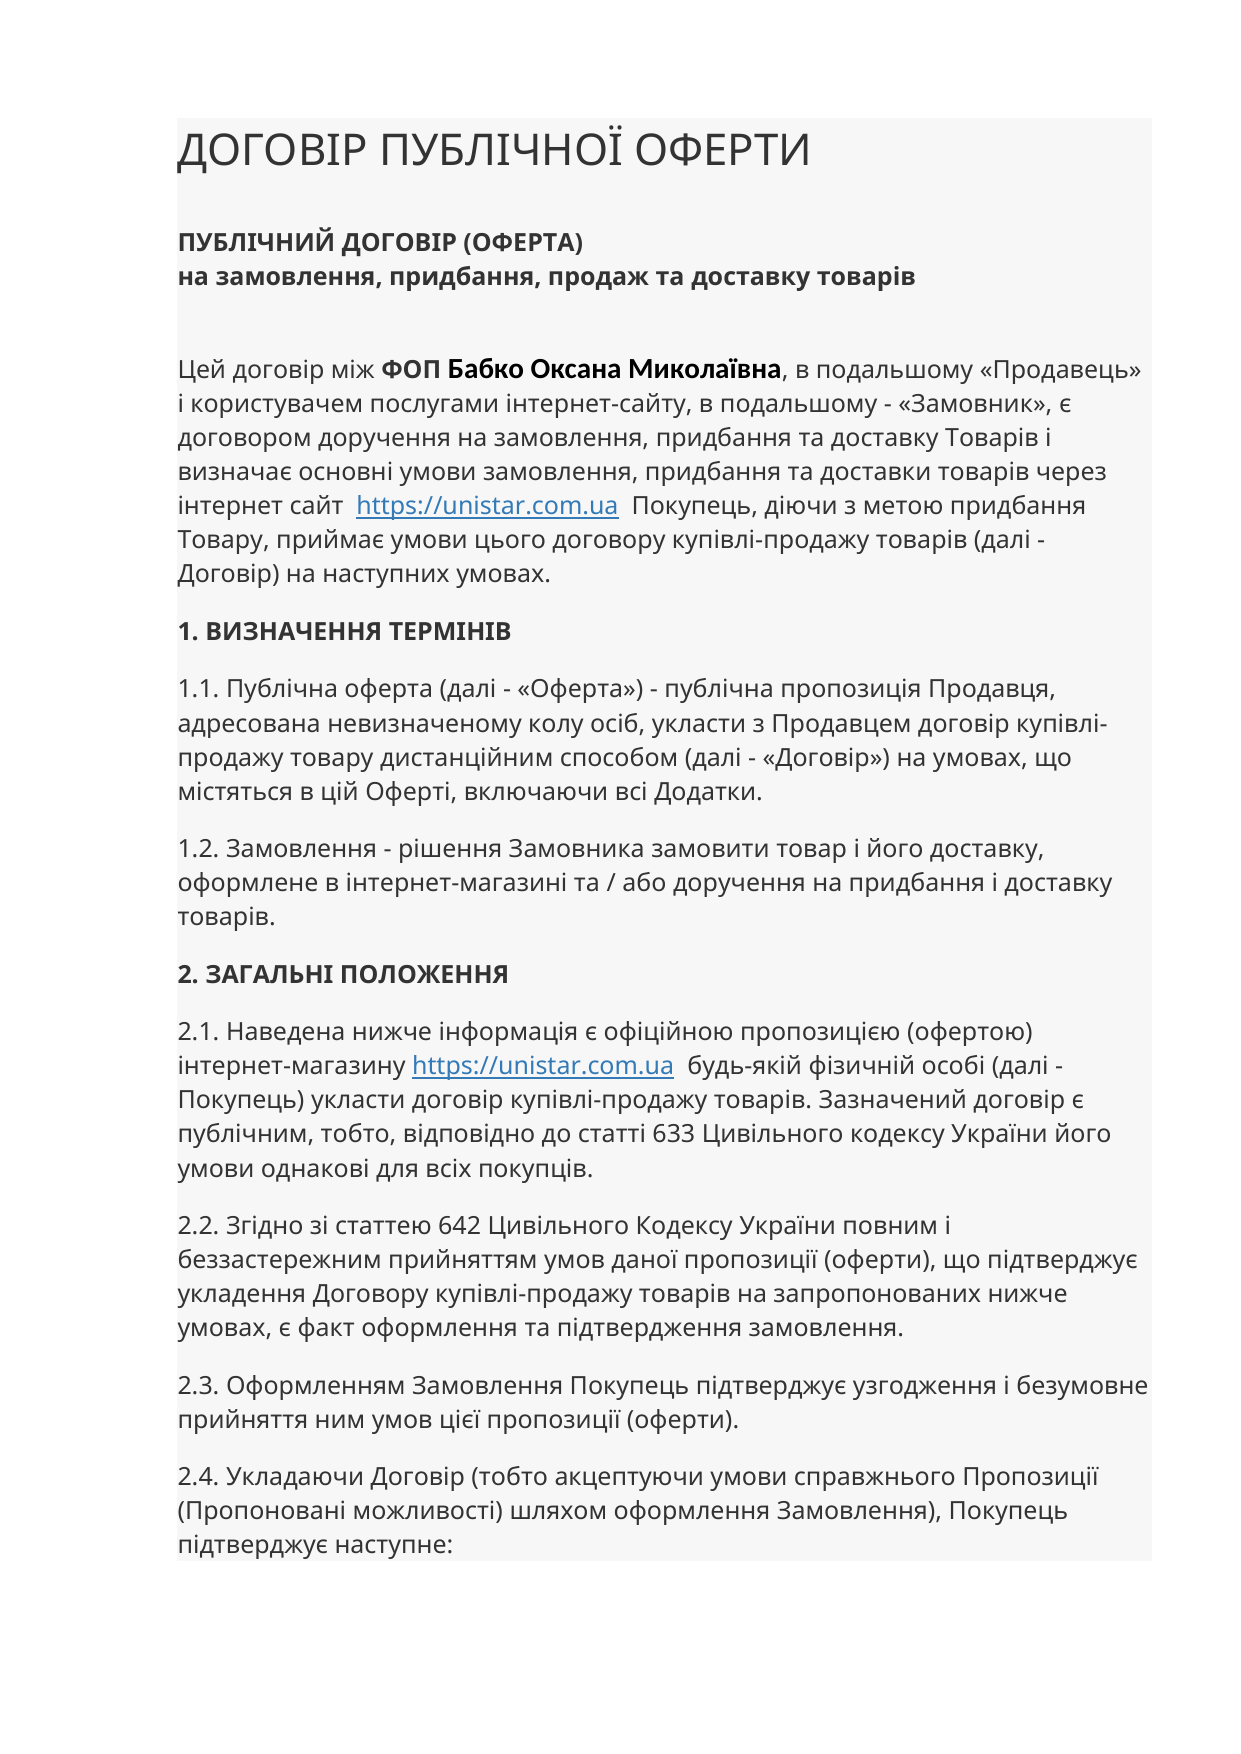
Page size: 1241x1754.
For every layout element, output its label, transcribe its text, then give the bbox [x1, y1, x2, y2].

text 1. ВИЗНАЧЕННЯ ТЕРМІНІВ [177, 614, 1152, 648]
text 2.3. Оформленням Замовлення Покупець підтверджує узгодження і безумовне прийняття ним умов цієї пропозиції (оферти). [177, 1367, 1152, 1436]
text 1.2. Замовлення - рішення Замовника замовити товар і його доставку, оформлене в інтернет-магазині та / або доручення на придбання і доставку товарів. [177, 831, 1152, 933]
text ДОГОВІР ПУБЛІЧНОЇ ОФЕРТИ [177, 118, 1152, 178]
text 1.1. Публічна оферта (далі - «Оферта») - публічна пропозиція Продавця, адресована невизначеному колу осіб, укласти з Продавцем договір купівлі-продажу товару дистанційним способом (далі - «Договір») на умовах, що містяться в цій Оферті, включаючи всі Додатки. [177, 671, 1152, 807]
text 2.4. Укладаючи Договір (тобто акцептуючи умови справжнього Пропозиції (Пропоновані можливості) шляхом оформлення Замовлення), Покупець підтверджує наступне: [177, 1459, 1152, 1561]
text 2.2. Згідно зі статтею 642 Цивільного Кодексу України повним і беззастережним прийняттям умов даної пропозиції (оферти), що підтверджує укладення Договору купівлі-продажу товарів на запропонованих нижче умовах, є факт оформлення та підтвердження замовлення. [177, 1208, 1152, 1344]
text 2. ЗАГАЛЬНІ ПОЛОЖЕННЯ [177, 956, 1152, 991]
text 2.1. Наведена нижче інформація є офіційною пропозицією (офертою) інтернет-магазину https://unistar.com.ua будь-якій фізичній особі (далі - Покупець) укласти договір купівлі-продажу товарів. Зазначений договір є публічним, тобто, відповідно до статті 633 Цивільного кодексу України його умови однакові для всіх покупців. [177, 1014, 1152, 1184]
text ПУБЛІЧНИЙ ДОГОВІР (ОФЕРТА) на замовлення, придбання, продаж та доставку товарів [177, 224, 1152, 327]
text Цей договір між ФОП Бабко Оксана Миколаївна, в подальшому «Продавець» і користувачем послугами інтернет-сайту, в подальшому - «Замовник», є договором доручення на замовлення, придбання та доставку Товарів і визначає основні умови замовлення, придбання та доставки товарів через інтернет сайт https://unistar.com.ua Покупець, діючи з метою придбання Товару, приймає умови цього договору купівлі-продажу товарів (далі - Договір) на наступних умовах. [177, 350, 1152, 590]
